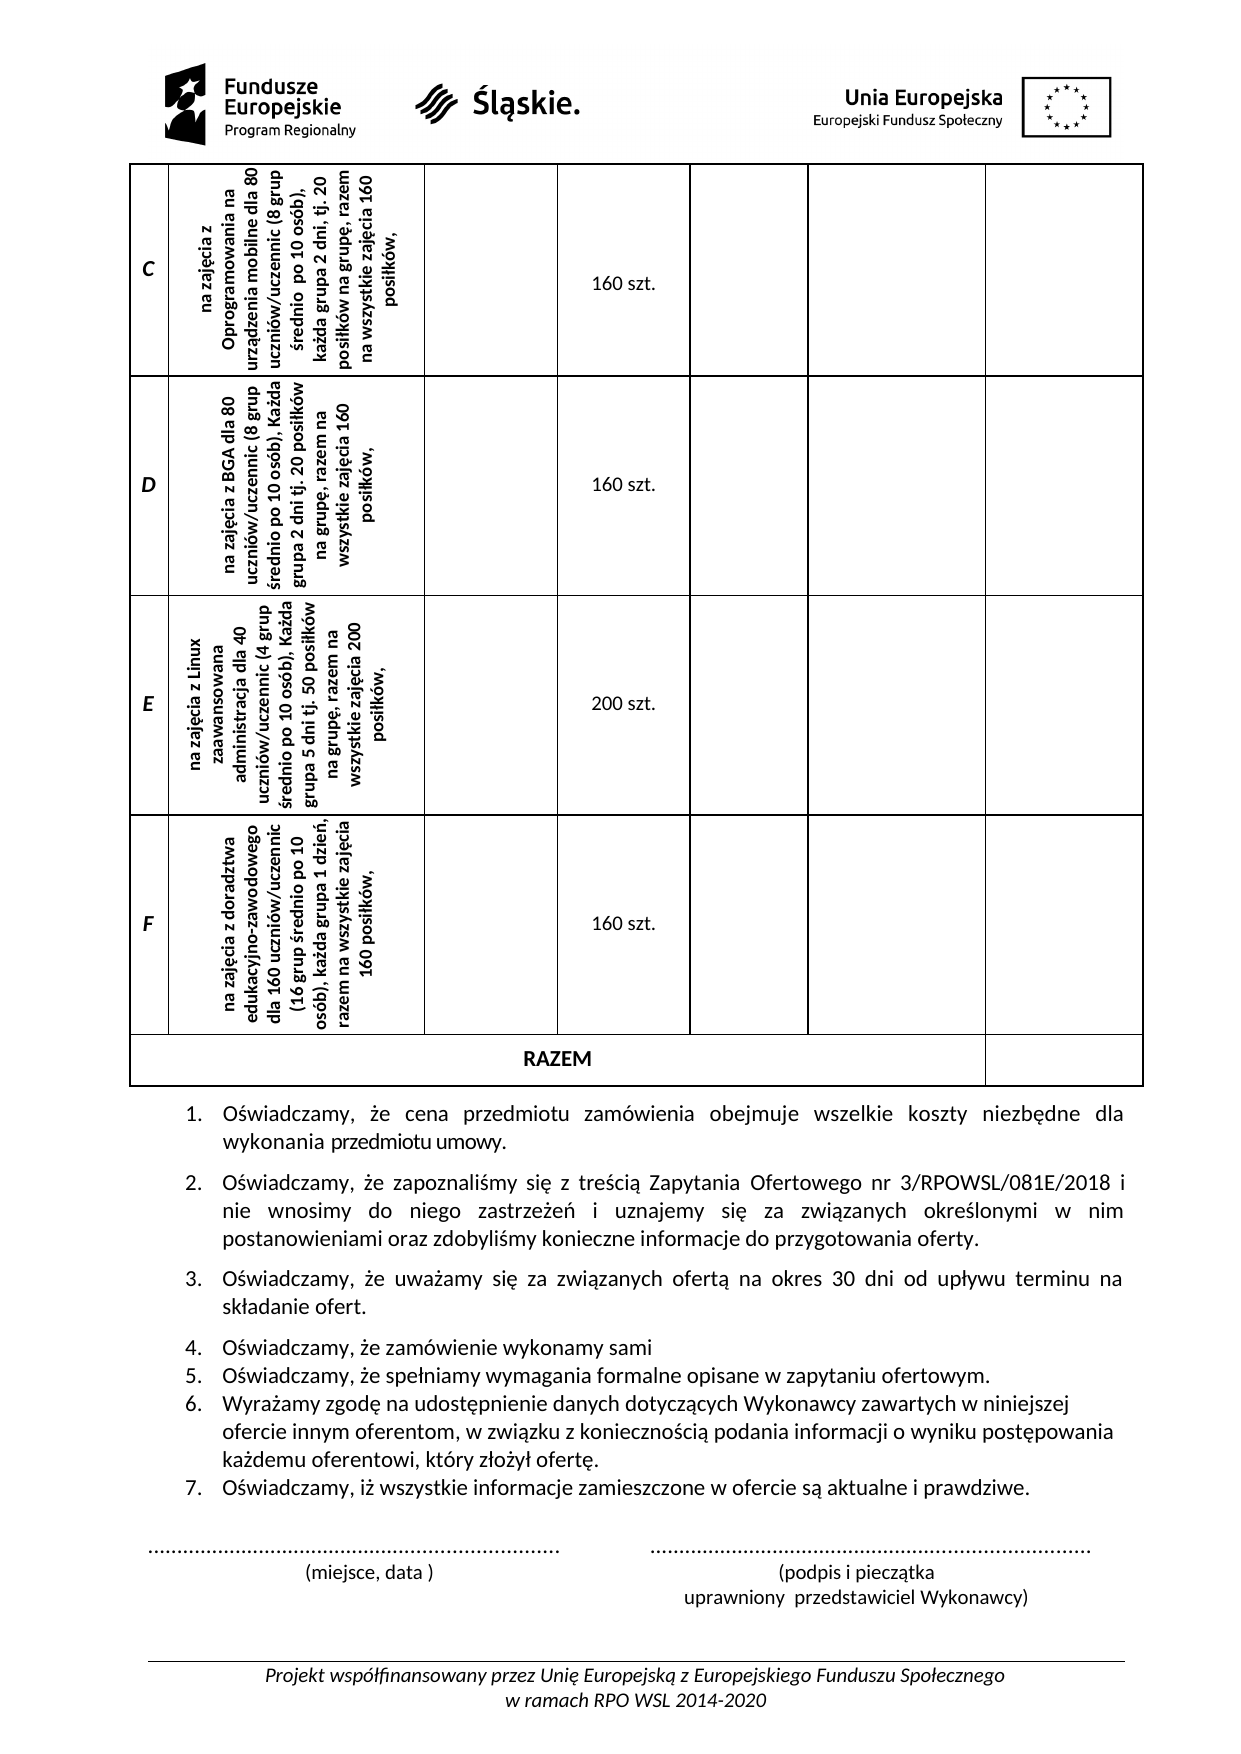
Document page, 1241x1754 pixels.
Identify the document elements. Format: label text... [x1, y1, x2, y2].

list Oświadczamy, że uważamy się za związanych ofertą na okres 30 dni od upływu terminu na składanie ofert. [185, 1264, 1125, 1320]
table_cell C [131, 165, 168, 375]
table_cell [425, 165, 557, 375]
table_cell [691, 816, 807, 1034]
table_cell 160 szt. [558, 165, 689, 375]
table_cell [691, 596, 807, 814]
table_cell [809, 816, 985, 1034]
table_cell 160 szt. [558, 816, 689, 1034]
list Wyrażamy zgodę na udostępnienie danych dotyczących Wykonawcy zawartych w niniejszej ofercie innym oferentom, w związku z koniecznością podania informacji o wyniku postępowania każdemu oferentowi, który złożył ofertę. [185, 1389, 1125, 1473]
table_cell [425, 816, 557, 1034]
table_cell na zajęcia z Linux zaawansowana administracja dla 40 uczniów/uczennic (4 grup średnio po 10 osób), Każda grupa 5 dni tj. 50 posiłków na grupę, razem na wszystkie zajęcia 200 posiłków, [169, 596, 424, 814]
table_cell na zajęcia z Oprogramowania na urządzenia mobilne dla 80 uczniów/uczennic (8 grup średnio po 10 osób), każda grupa 2 dni, tj. 20 posiłków na grupę, razem na wszystkie zajęcia 160 posiłków, [169, 165, 424, 375]
table_cell [809, 165, 985, 375]
table_cell [691, 165, 807, 375]
table_cell 160 szt. [558, 377, 689, 595]
list Oświadczamy, że zamówienie wykonamy sami [185, 1333, 1125, 1361]
table_cell na zajęcia z doradztwa edukacyjno-zawodowego dla 160 uczniów/uczennic (16 grup średnio po 10 osób), każda grupa 1 dzień, razem na wszystkie zajęcia 160 posiłków, [169, 816, 424, 1034]
table_cell [425, 596, 557, 814]
table_cell 200 szt. [558, 596, 689, 814]
table_cell [986, 1035, 1142, 1085]
table_cell [809, 377, 985, 595]
text (miejsce, data ) (podpis i pieczątka uprawniony przedstawiciel Wykonawcy) [148, 1559, 1125, 1610]
list Oświadczamy, że cena przedmiotu zamówienia obejmuje wszelkie koszty niezbędne dla wykonania przedmiotu umowy. [185, 1099, 1125, 1155]
table_cell na zajęcia z BGA dla 80 uczniów/uczennic (8 grup średnio po 10 osób), Każda grupa 2 dni tj. 20 posiłków na grupę, razem na wszystkie zajęcia 160 posiłków, [169, 377, 424, 595]
picture [147, 44, 1125, 163]
table_cell [691, 377, 807, 595]
table_cell [809, 596, 985, 814]
table_cell [986, 596, 1142, 814]
table_cell [425, 377, 557, 595]
table_cell [986, 165, 1142, 375]
table_cell E [131, 596, 168, 814]
table_cell F [131, 816, 168, 1034]
list Oświadczamy, że zapoznaliśmy się z treścią Zapytania Ofertowego nr 3/RPOWSL/081E/2018 i nie wnosimy do niego zastrzeżeń i uznajemy się za związanych określonymi w nim postanowieniami oraz zdobyliśmy konieczne informacje do przygotowania oferty. [185, 1168, 1125, 1252]
list Oświadczamy, iż wszystkie informacje zamieszczone w ofercie są aktualne i prawdziwe. [185, 1473, 1125, 1501]
table_cell [986, 816, 1142, 1034]
table_cell D [131, 377, 168, 595]
list Oświadczamy, że spełniamy wymagania formalne opisane w zapytaniu ofertowym. [185, 1361, 1125, 1389]
table_cell RAZEM [131, 1035, 985, 1085]
table_cell [986, 377, 1142, 595]
